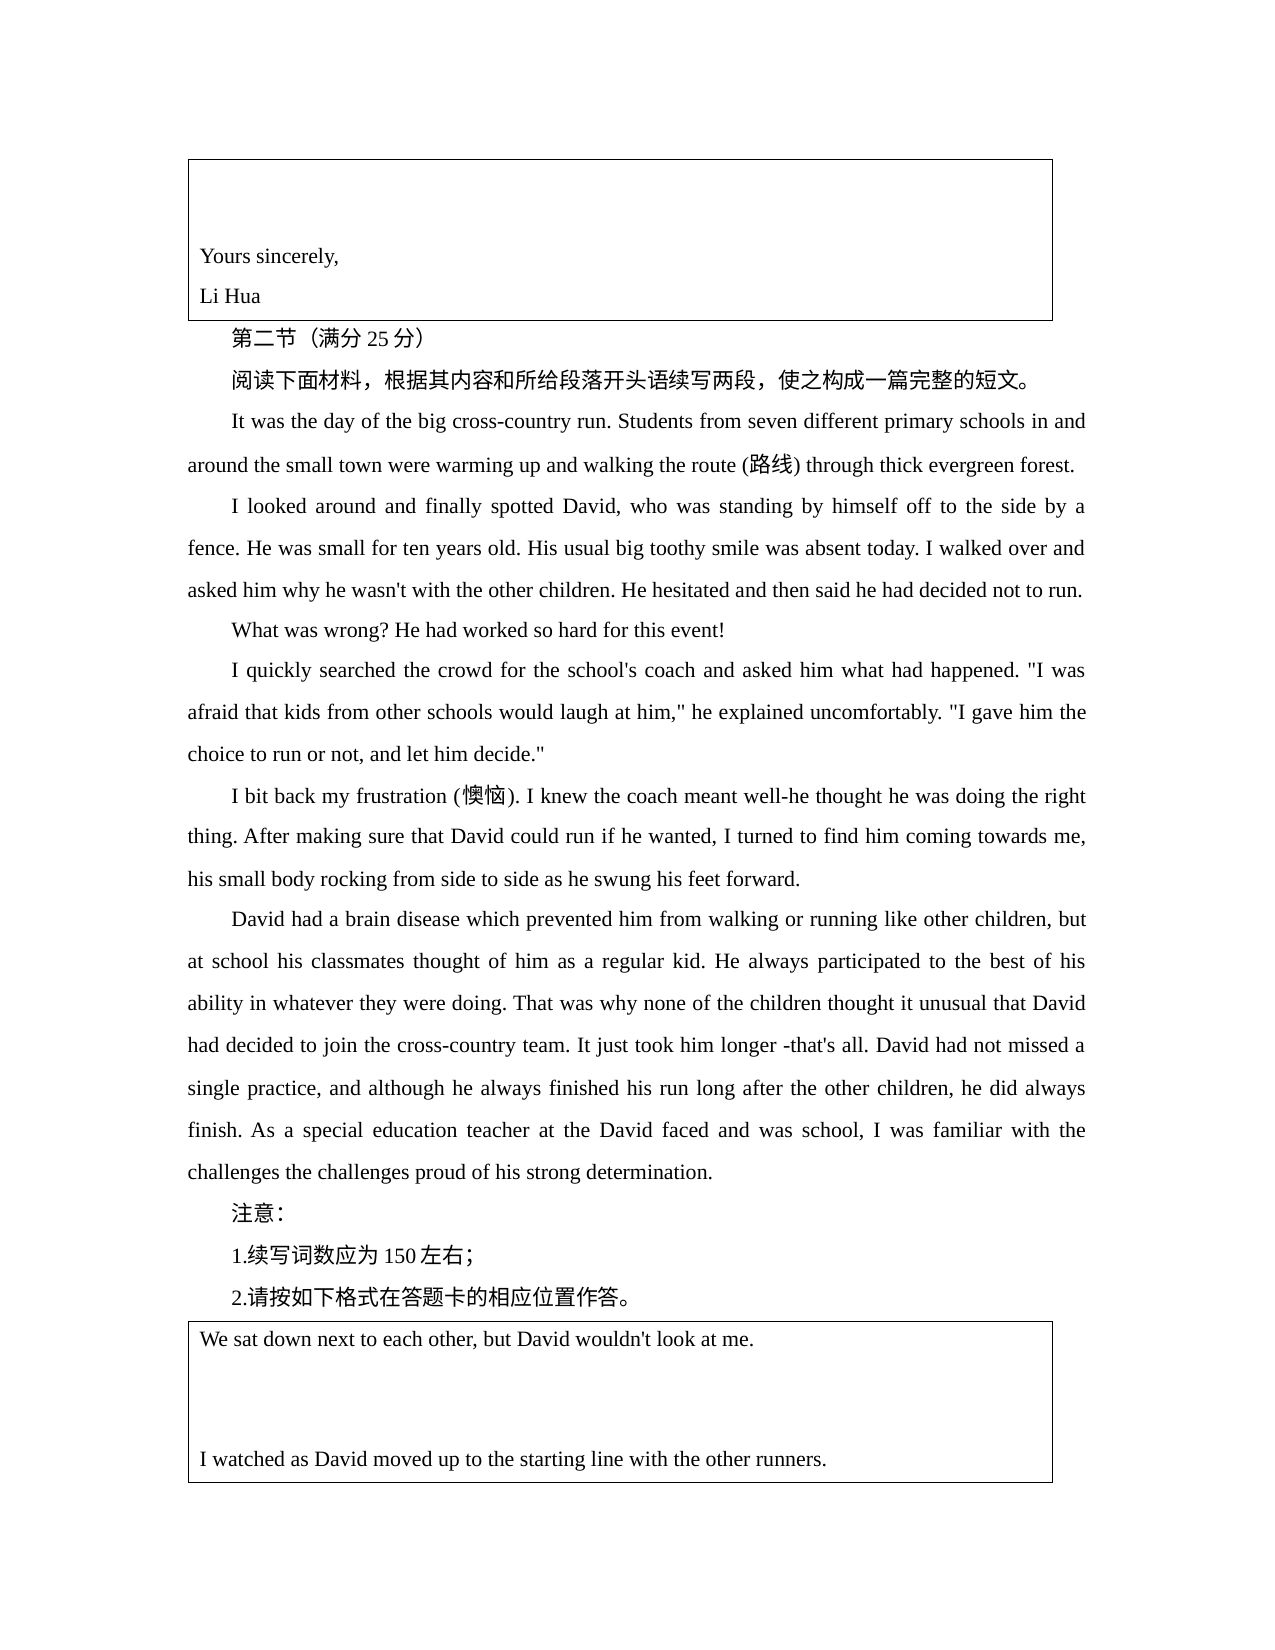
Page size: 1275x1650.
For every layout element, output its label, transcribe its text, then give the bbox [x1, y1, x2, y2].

text David had a brain disease which prevented him from walking or running like other children, but at school his classmates thought of him as a regular kid. He always participated to the best of his ability in whatever they were doing. That was why none of the children thought it unusual that David had decided to join the cross-country team. It just took him longer -that's all. David had not missed a single practice, and although he always finished his run long after the other children, he did always finish. As a special education teacher at the David faced and was school, I was familiar with the challenges the challenges proud of his strong determination. [187, 902, 1087, 1188]
text 第二节（满分25分） [187, 321, 1087, 353]
text I quickly searched the crowd for the school's coach and asked him what had happened. "I was afraid that kids from other schools would laugh at him," he explained uncomfortably. "I gave him the choice to run or not, and let him decide." [187, 653, 1087, 770]
text 注意： [187, 1195, 1087, 1228]
text It was the day of the big cross-country run. Students from seven different primary schools in and around the small town were warming up and walking the route (路线) through thick evergreen forest. [187, 405, 1087, 479]
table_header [189, 160, 1052, 320]
text 阅读下面材料，根据其内容和所给段落开头语续写两段，使之构成一篇完整的短文。 [187, 363, 1087, 395]
text 2.请按如下格式在答题卡的相应位置作答。 [187, 1279, 1087, 1312]
text I bit back my frustration (懊恼). I knew the coach meant well-he thought he was doing the right thing. After making sure that David could run if he wanted, I turned to find him coming towards me, his small body rocking from side to side as he swung his feet forward. [187, 778, 1087, 894]
text I looked around and finally spotted David, who was standing by himself off to the side by a fence. He was small for ten years old. His usual big toothy smile was absent today. I walked over and asked him why he wasn't with the other children. He hesitated and then said he had decided not to run. [187, 489, 1087, 606]
text 1.续写词数应为150左右； [187, 1237, 1087, 1270]
table_header We sat down next to each other, but David wouldn't look at me. I watched as David moved up to the starting line with the other runners. [189, 1322, 1052, 1482]
text What was wrong? He had worked so hard for this event! [187, 613, 1087, 646]
